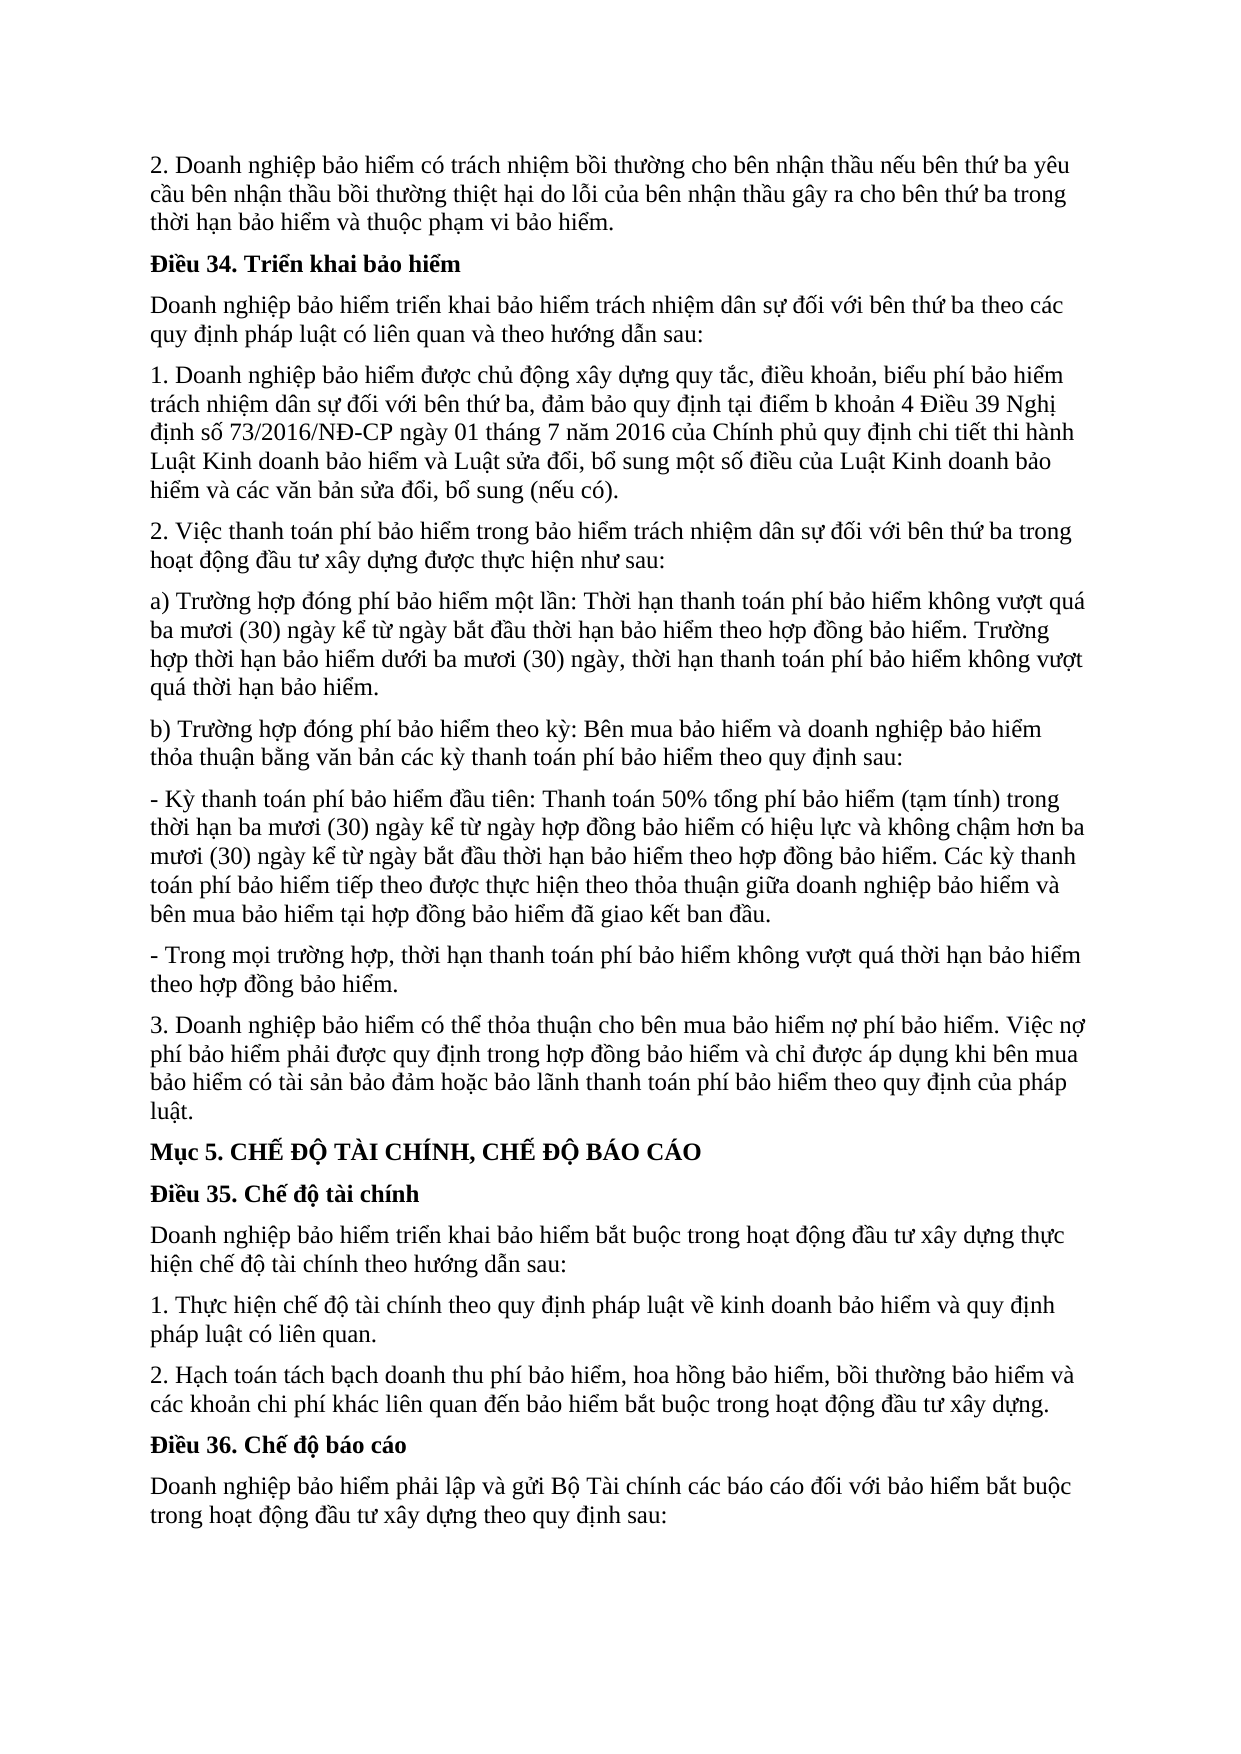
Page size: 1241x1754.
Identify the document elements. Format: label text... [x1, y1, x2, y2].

text 2. Hạch toán tách bạch doanh thu phí bảo hiểm, hoa hồng bảo hiểm, bồi thường bảo hiểm và các khoản chi phí khác liên quan đến bảo hiểm bắt buộc trong hoạt động đầu tư xây dựng. [150, 1360, 1090, 1417]
text 2. Việc thanh toán phí bảo hiểm trong bảo hiểm trách nhiệm dân sự đối với bên thứ ba trong hoạt động đầu tư xây dựng được thực hiện như sau: [150, 516, 1090, 574]
text Mục 5. CHẾ ĐỘ TÀI CHÍNH, CHẾ ĐỘ BÁO CÁO [150, 1137, 1090, 1166]
text - Trong mọi trường hợp, thời hạn thanh toán phí bảo hiểm không vượt quá thời hạn bảo hiểm theo hợp đồng bảo hiểm. [150, 940, 1090, 997]
text 1. Thực hiện chế độ tài chính theo quy định pháp luật về kinh doanh bảo hiểm và quy định pháp luật có liên quan. [150, 1290, 1090, 1347]
text 1. Doanh nghiệp bảo hiểm được chủ động xây dựng quy tắc, điều khoản, biểu phí bảo hiểm trách nhiệm dân sự đối với bên thứ ba, đảm bảo quy định tại điểm b khoản 4 Điều 39 Nghị định số 73/2016/NĐ-CP ngày 01 tháng 7 năm 2016 của Chính phủ quy định chi tiết thi hành Luật Kinh doanh bảo hiểm và Luật sửa đổi, bổ sung một số điều của Luật Kinh doanh bảo hiểm và các văn bản sửa đổi, bổ sung (nếu có). [150, 360, 1090, 504]
text Điều 34. Triển khai bảo hiểm [150, 249, 1090, 277]
text a) Trường hợp đóng phí bảo hiểm một lần: Thời hạn thanh toán phí bảo hiểm không vượt quá ba mươi (30) ngày kể từ ngày bắt đầu thời hạn bảo hiểm theo hợp đồng bảo hiểm. Trường hợp thời hạn bảo hiểm dưới ba mươi (30) ngày, thời hạn thanh toán phí bảo hiểm không vượt quá thời hạn bảo hiểm. [150, 586, 1090, 701]
text Doanh nghiệp bảo hiểm triển khai bảo hiểm trách nhiệm dân sự đối với bên thứ ba theo các quy định pháp luật có liên quan và theo hướng dẫn sau: [150, 290, 1090, 347]
text b) Trường hợp đóng phí bảo hiểm theo kỳ: Bên mua bảo hiểm và doanh nghiệp bảo hiểm thỏa thuận bằng văn bản các kỳ thanh toán phí bảo hiểm theo quy định sau: [150, 714, 1090, 771]
text 3. Doanh nghiệp bảo hiểm có thể thỏa thuận cho bên mua bảo hiểm nợ phí bảo hiểm. Việc nợ phí bảo hiểm phải được quy định trong hợp đồng bảo hiểm và chỉ được áp dụng khi bên mua bảo hiểm có tài sản bảo đảm hoặc bảo lãnh thanh toán phí bảo hiểm theo quy định của pháp luật. [150, 1010, 1090, 1125]
text Doanh nghiệp bảo hiểm triển khai bảo hiểm bắt buộc trong hoạt động đầu tư xây dựng thực hiện chế độ tài chính theo hướng dẫn sau: [150, 1220, 1090, 1277]
text Doanh nghiệp bảo hiểm phải lập và gửi Bộ Tài chính các báo cáo đối với bảo hiểm bắt buộc trong hoạt động đầu tư xây dựng theo quy định sau: [150, 1471, 1090, 1529]
text Điều 36. Chế độ báo cáo [150, 1430, 1090, 1459]
text Điều 35. Chế độ tài chính [150, 1179, 1090, 1207]
text 2. Doanh nghiệp bảo hiểm có trách nhiệm bồi thường cho bên nhận thầu nếu bên thứ ba yêu cầu bên nhận thầu bồi thường thiệt hại do lỗi của bên nhận thầu gây ra cho bên thứ ba trong thời hạn bảo hiểm và thuộc phạm vi bảo hiểm. [150, 150, 1090, 236]
text - Kỳ thanh toán phí bảo hiểm đầu tiên: Thanh toán 50% tổng phí bảo hiểm (tạm tính) trong thời hạn ba mươi (30) ngày kể từ ngày hợp đồng bảo hiểm có hiệu lực và không chậm hơn ba mươi (30) ngày kể từ ngày bắt đầu thời hạn bảo hiểm theo hợp đồng bảo hiểm. Các kỳ thanh toán phí bảo hiểm tiếp theo được thực hiện theo thỏa thuận giữa doanh nghiệp bảo hiểm và bên mua bảo hiểm tại hợp đồng bảo hiểm đã giao kết ban đầu. [150, 784, 1090, 927]
